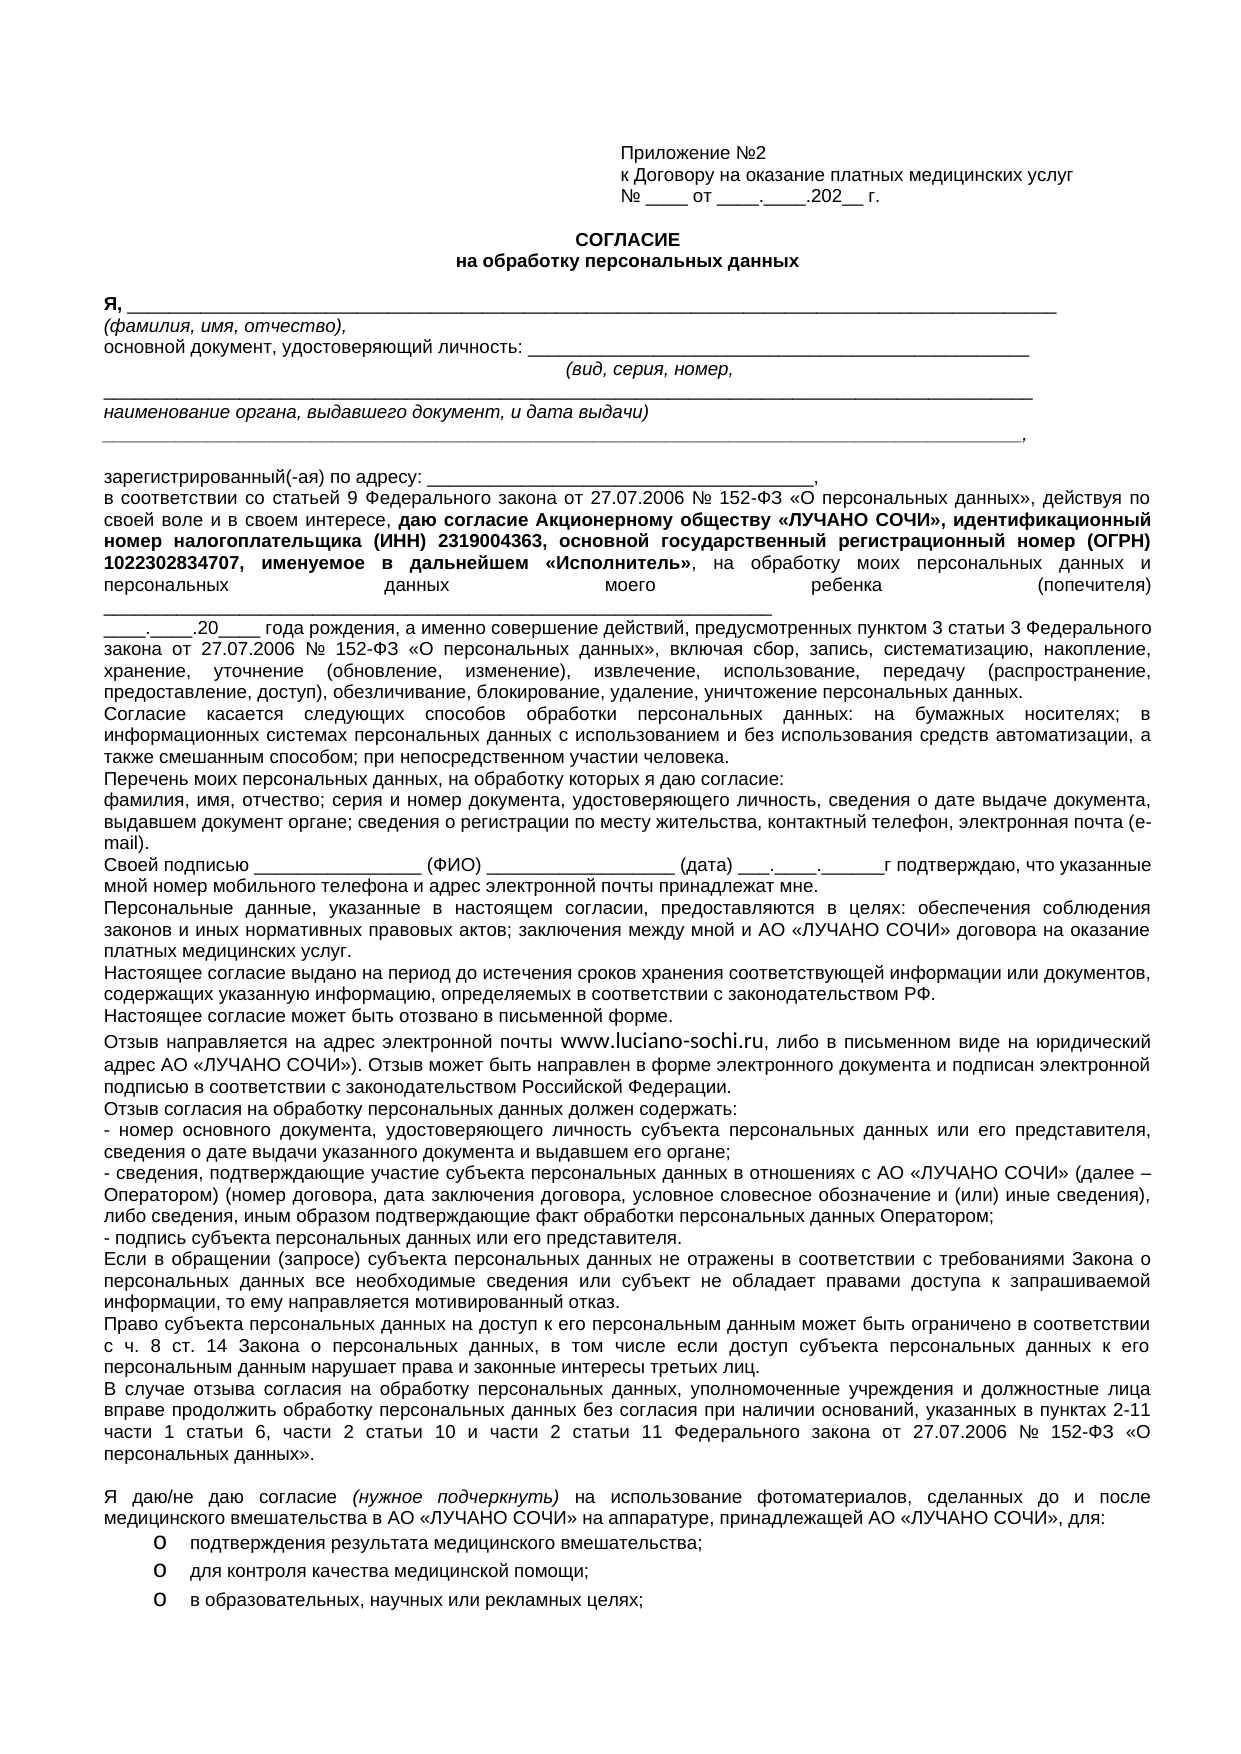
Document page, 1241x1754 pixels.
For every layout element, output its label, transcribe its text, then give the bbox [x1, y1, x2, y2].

list в образовательных, научных или рекламных целях; [152, 1585, 1152, 1613]
text № ____ от ____.____.202__ г. [620, 185, 1152, 207]
text _________________________________________________________________________________________ [103, 379, 1152, 401]
text - подпись субъекта персональных данных или его представителя. [103, 1227, 1152, 1248]
text Я даю/не даю согласие (нужное подчеркнуть) на использование фотоматериалов, сделанных до и после медицинского вмешательства в АО «ЛУЧАНО СОЧИ» на аппаратуре, принадлежащей АО «ЛУЧАНО СОЧИ», для: [103, 1485, 1152, 1528]
text Приложение №2 [620, 142, 1152, 164]
text в соответствии со статьей 9 Федерального закона от 27.07.2006 № 152-ФЗ «О персональных данных», действуя по своей воле и в своем интересе, даю согласие Акционерному обществу «ЛУЧАНО СОЧИ», идентификационный номер налогоплательщика (ИНН) 2319004363, основной государственный регистрационный номер (ОГРН) 1022302834707, именуемое в дальнейшем «Исполнитель», на обработку моих персональных данных и персональных данных моего ребенка (попечителя) ________________________________________________________________ [103, 487, 1152, 616]
text Персональные данные, указанные в настоящем согласии, предоставляются в целях: обеспечения соблюдения законов и иных нормативных правовых актов; заключения между мной и АО «ЛУЧАНО СОЧИ» договора на оказание платных медицинских услуг. [103, 897, 1152, 961]
text Если в обращении (запросе) субъекта персональных данных не отражены в соответствии с требованиями Закона о персональных данных все необходимые сведения или субъект не обладает правами доступа к запрашиваемой информации, то ему направляется мотивированный отказ. [103, 1248, 1152, 1313]
text Отзыв направляется на адрес электронной почты www.luciano-sochi.ru, либо в письменном виде на юридический адрес АО «ЛУЧАНО СОЧИ»). Отзыв может быть направлен в форме электронного документа и подписан электронной подписью в соответствии с законодательством Российской Федерации. [103, 1026, 1152, 1097]
text Согласие касается следующих способов обработки персональных данных: на бумажных носителях; в информационных системах персональных данных с использованием и без использования средств автоматизации, а также смешанным способом; при непосредственном участии человека. [103, 703, 1152, 767]
text Своей подписью ________________ (ФИО) __________________ (дата) ___.____.______г подтверждаю, что указанные мной номер мобильного телефона и адрес электронной почты принадлежат мне. [103, 854, 1152, 897]
text Настоящее согласие может быть отозвано в письменной форме. [103, 1004, 1152, 1026]
text СОГЛАСИЕ [103, 228, 1152, 250]
text на обработку персональных данных [103, 250, 1152, 271]
text фамилия, имя, отчество; серия и номер документа, удостоверяющего личность, сведения о дате выдаче документа, выдавшем документ органе; сведения о регистрации по месту жительства, контактный телефон, электронная почта (e-mail). [103, 789, 1152, 854]
text к Договору на оказание платных медицинских услуг [620, 164, 1152, 185]
text ____.____.20____ года рождения, а именно совершение действий, предусмотренных пунктом 3 статьи 3 Федерального закона от 27.07.2006 № 152-ФЗ «О персональных данных», включая сбор, запись, систематизацию, накопление, хранение, уточнение (обновление, изменение), извлечение, использование, передачу (распространение, предоставление, доступ), обезличивание, блокирование, удаление, уничтожение персональных данных. [103, 616, 1152, 703]
text В случае отзыва согласия на обработку персональных данных, уполномоченные учреждения и должностные лица вправе продолжить обработку персональных данных без согласия при наличии оснований, указанных в пунктах 2-11 части 1 статьи 6, части 2 статьи 10 и части 2 статьи 11 Федерального закона от 27.07.2006 № 152-ФЗ «О персональных данных». [103, 1378, 1152, 1464]
text зарегистрированный(-ая) по адресу: _____________________________________, [103, 466, 1152, 487]
list для контроля качества медицинской помощи; [152, 1557, 1152, 1585]
text наименование органа, выдавшего документ, и дата выдачи) [103, 401, 1152, 422]
text (вид, серия, номер, [103, 358, 1152, 379]
text - сведения, подтверждающие участие субъекта персональных данных в отношениях с АО «ЛУЧАНО СОЧИ» (далее – Оператором) (номер договора, дата заключения договора, условное словесное обозначение и (или) иные сведения), либо сведения, иным образом подтверждающие факт обработки персональных данных Оператором; [103, 1162, 1152, 1227]
text Перечень моих персональных данных, на обработку которых я даю согласие: [103, 767, 1152, 789]
text - номер основного документа, удостоверяющего личность субъекта персональных данных или его представителя, сведения о дате выдачи указанного документа и выдавшем его органе; [103, 1119, 1152, 1162]
text ________________________________________________________________________________________, [103, 422, 1152, 444]
text (фамилия, имя, отчество), [103, 314, 1152, 336]
text основной документ, удостоверяющий личность: ________________________________________________ [103, 336, 1152, 358]
text Я, _________________________________________________________________________________________ [103, 293, 1152, 314]
text Настоящее согласие выдано на период до истечения сроков хранения соответствующей информации или документов, содержащих указанную информацию, определяемых в соответствии с законодательством РФ. [103, 961, 1152, 1004]
list подтверждения результата медицинского вмешательства; [152, 1528, 1152, 1557]
text Право субъекта персональных данных на доступ к его персональным данным может быть ограничено в соответствии с ч. 8 ст. 14 Закона о персональных данных, в том числе если доступ субъекта персональных данных к его персональным данным нарушает права и законные интересы третьих лиц. [103, 1313, 1152, 1378]
text Отзыв согласия на обработку персональных данных должен содержать: [103, 1097, 1152, 1119]
